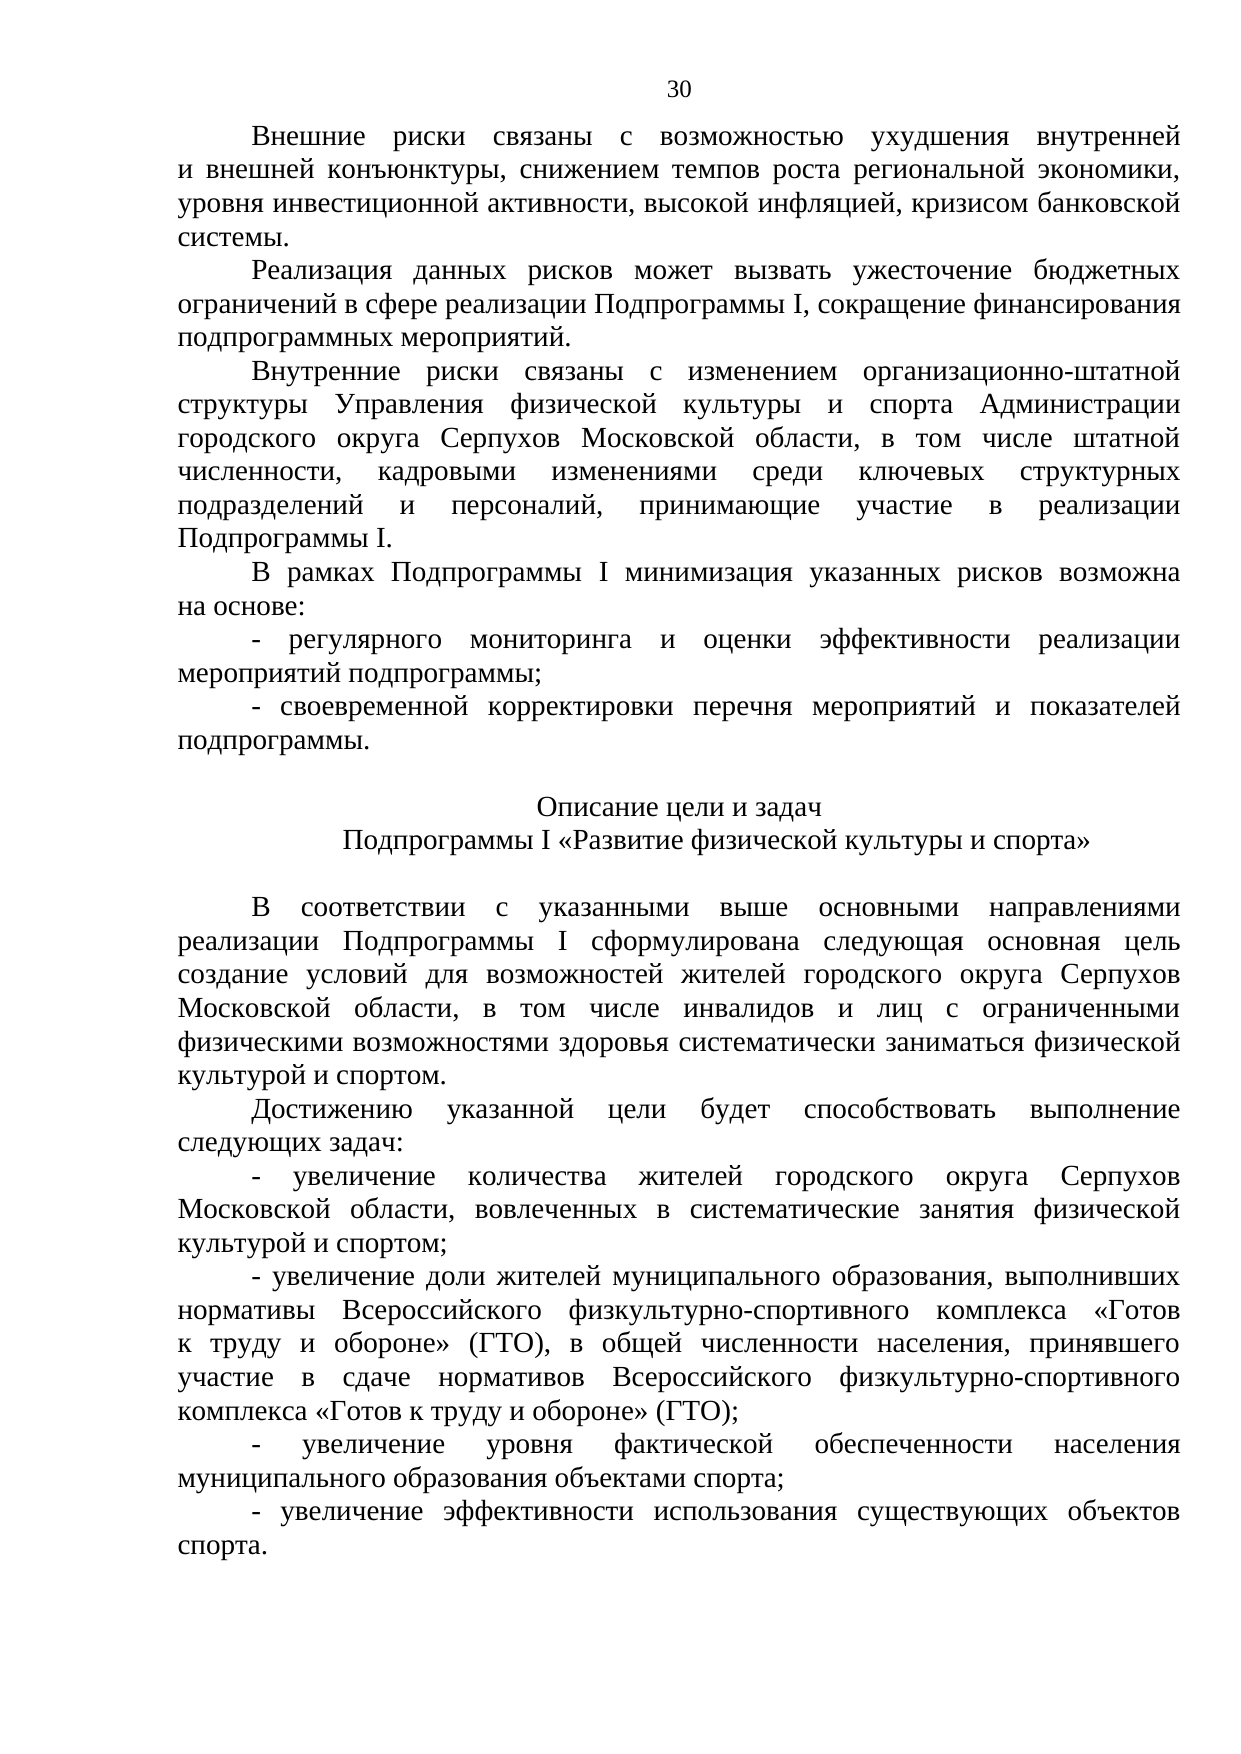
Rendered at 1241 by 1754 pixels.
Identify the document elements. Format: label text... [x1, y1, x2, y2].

text Внутренние риски связаны с изменением организационно-штатной структуры Управления физической культуры и спорта Администрации городского округа Серпухов Московской области, в том числе штатной численности, кадровыми изменениями среди ключевых структурных подразделений и персоналий, принимающие участие в реализации Подпрограммы I. [177, 353, 1181, 554]
text Достижению указанной цели будет способствовать выполнение следующих задач: [177, 1091, 1181, 1158]
text Внешние риски связаны с возможностью ухудшения внутренней и внешней конъюнктуры, снижением темпов роста региональной экономики, уровня инвестиционной активности, высокой инфляцией, кризисом банковской системы. [177, 118, 1181, 252]
text Подпрограммы I «Развитие физической культуры и спорта» [252, 822, 1181, 856]
text Реализация данных рисков может вызвать ужесточение бюджетных ограничений в сфере реализации Подпрограммы I, сокращение финансирования подпрограммных мероприятий. [177, 252, 1181, 353]
text - регулярного мониторинга и оценки эффективности реализации мероприятий подпрограммы; [177, 621, 1181, 688]
text - увеличение доли жителей муниципального образования, выполнивших нормативы Всероссийского физкультурно-спортивного комплекса «Готов к труду и обороне» (ГТО), в общей численности населения, принявшего участие в сдаче нормативов Всероссийского физкультурно-спортивного комплекса «Готов к труду и обороне» (ГТО); [177, 1258, 1181, 1426]
text - своевременной корректировки перечня мероприятий и показателей подпрограммы. [177, 688, 1181, 755]
text - увеличение количества жителей городского округа Серпухов Московской области, вовлеченных в систематические занятия физической культурой и спортом; [177, 1158, 1181, 1258]
text Описание цели и задач [177, 789, 1181, 822]
text - увеличение эффективности использования существующих объектов спорта. [177, 1493, 1181, 1560]
text В рамках Подпрограммы I минимизация указанных рисков возможна на основе: [177, 554, 1181, 621]
text В соответствии с указанными выше основными направлениями реализации Подпрограммы I сформулирована следующая основная цель создание условий для возможностей жителей городского округа Серпухов Московской области, в том числе инвалидов и лиц с ограниченными физическими возможностями здоровья систематически заниматься физической культурой и спортом. [177, 889, 1181, 1091]
text - увеличение уровня фактической обеспеченности населения муниципального образования объектами спорта; [177, 1426, 1181, 1493]
